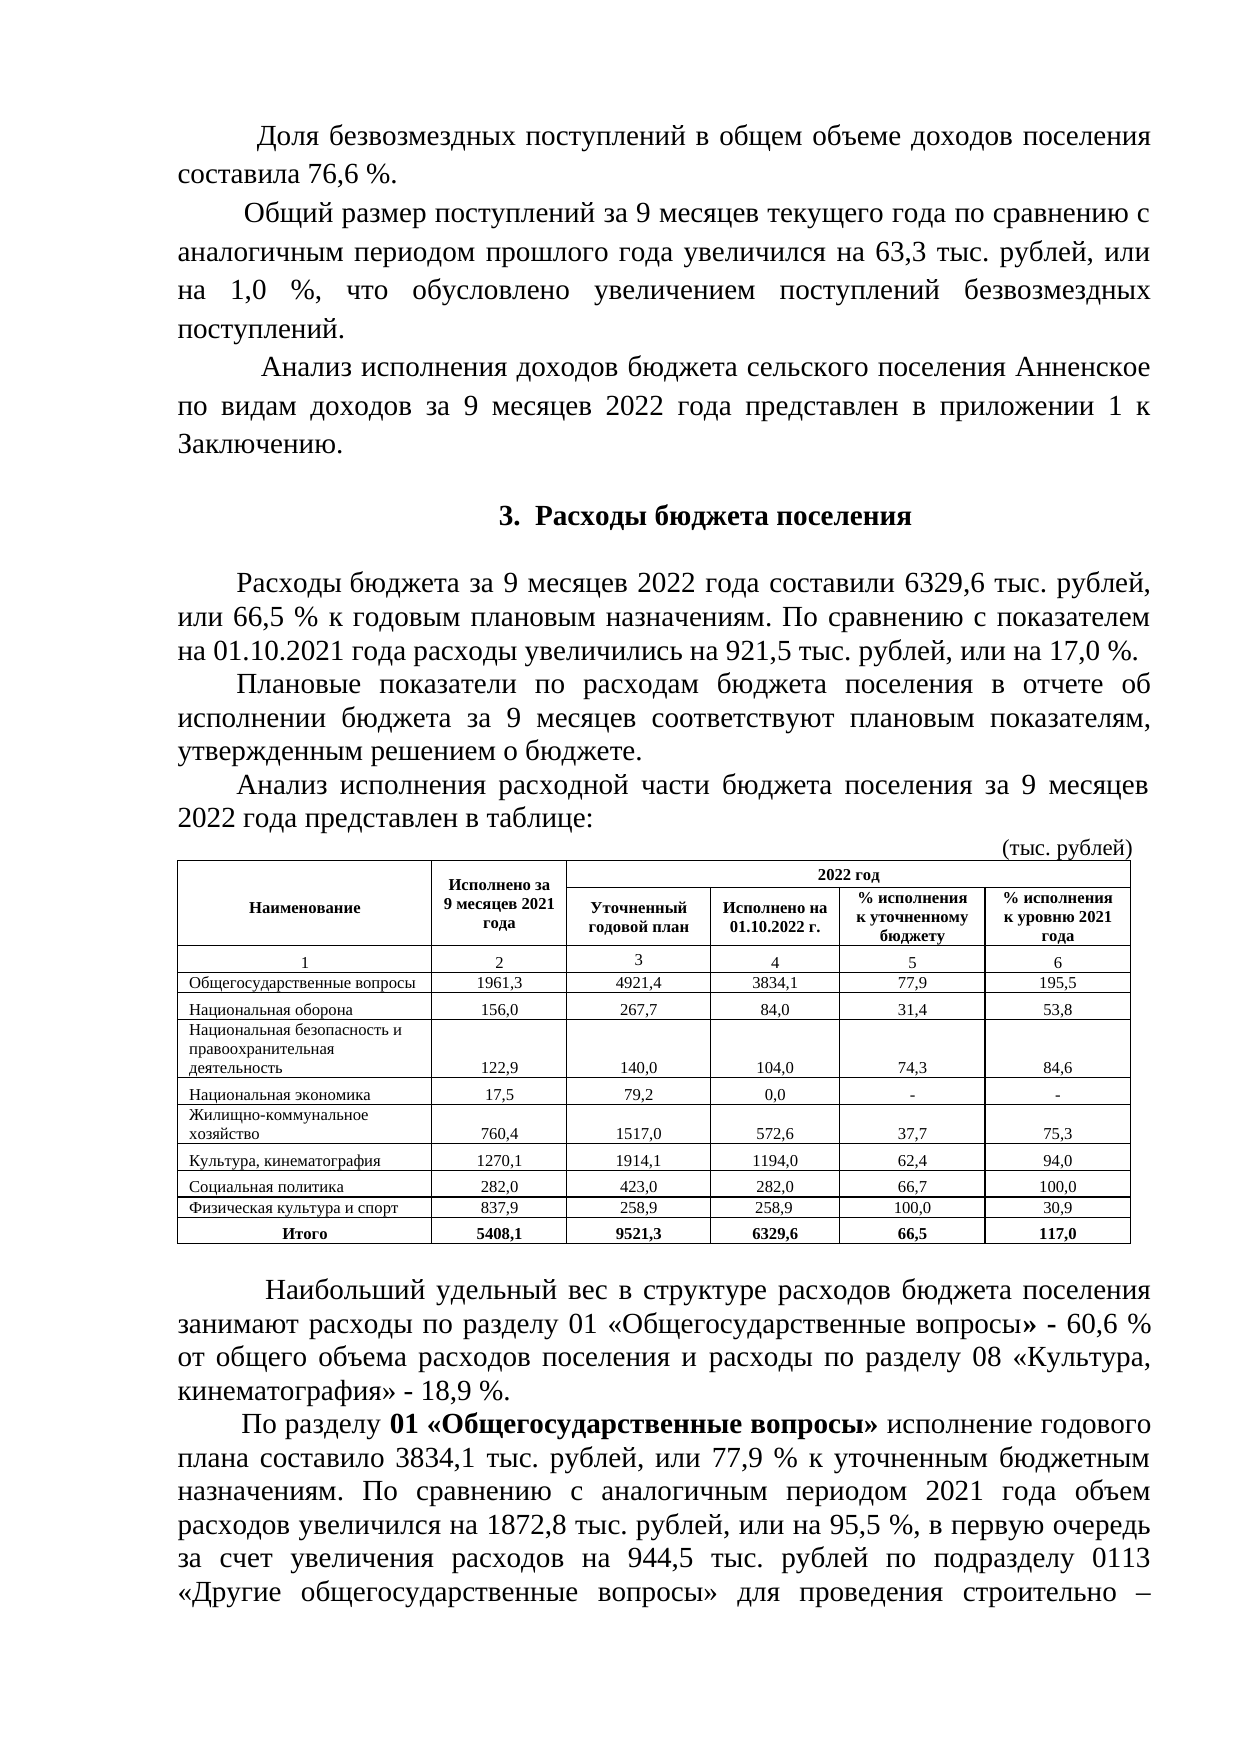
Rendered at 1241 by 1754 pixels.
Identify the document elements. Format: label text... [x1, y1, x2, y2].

table_cell 837,9 [432, 1198, 566, 1217]
table_cell - [986, 1078, 1130, 1104]
table_cell Физическая культура и спорт [178, 1198, 431, 1217]
table_cell Исполнено на 01.10.2022 г. [711, 888, 839, 945]
table_cell 1517,0 [567, 1105, 710, 1143]
table_cell 1961,3 [432, 973, 566, 992]
table_cell 2 [432, 946, 566, 972]
text Доля безвозмездных поступлений в общем объеме доходов поселения составила 76,6 %. [177, 118, 1152, 190]
table_cell 1194,0 [711, 1144, 839, 1170]
table_cell 267,7 [567, 993, 710, 1019]
table_header 2022 год [567, 861, 1130, 887]
table_cell Социальная политика [178, 1171, 431, 1196]
table_cell 84,0 [711, 993, 839, 1019]
table_header Исполнено за 9 месяцев 2021 года [432, 861, 566, 945]
table_cell 3 [567, 946, 710, 972]
table_cell 4 [711, 946, 839, 972]
table_cell 572,6 [711, 1105, 839, 1143]
table_cell 74,3 [840, 1020, 984, 1077]
table_cell 31,4 [840, 993, 984, 1019]
table_cell % исполнения к уточненному бюджету [840, 888, 984, 945]
table_cell 6 [986, 946, 1130, 972]
table_cell 1 [178, 946, 431, 972]
table_cell 1270,1 [432, 1144, 566, 1170]
table_cell 62,4 [840, 1144, 984, 1170]
table_cell 17,5 [432, 1078, 566, 1104]
table_cell 94,0 [986, 1144, 1130, 1170]
text Расходы бюджета за 9 месяцев 2022 года составили 6329,6 тыс. рублей, или 66,5 % к годовым плановым назначениям. По сравнению с показателем на 01.10.2021 года расходы увеличились на 921,5 тыс. рублей, или на 17,0 %. [177, 566, 1152, 666]
text 3. Расходы бюджета поселения [261, 498, 1149, 532]
table_cell 3834,1 [711, 973, 839, 992]
table_cell 9521,3 [567, 1218, 710, 1243]
text (тыс. рублей) [177, 834, 1149, 860]
table_cell 4921,4 [567, 973, 710, 992]
table_cell 258,9 [567, 1198, 710, 1217]
table_cell 6329,6 [711, 1218, 839, 1243]
table_cell 5408,1 [432, 1218, 566, 1243]
table_cell 140,0 [567, 1020, 710, 1077]
table_cell 77,9 [840, 973, 984, 992]
table_cell Национальная экономика [178, 1078, 431, 1104]
table_header Наименование [178, 861, 431, 945]
table_cell Общегосударственные вопросы [178, 973, 431, 992]
table_cell Итого [178, 1218, 431, 1243]
table_cell Национальная оборона [178, 993, 431, 1019]
table_cell 117,0 [986, 1218, 1130, 1243]
table_cell 156,0 [432, 993, 566, 1019]
table_cell 79,2 [567, 1078, 710, 1104]
table_cell Уточненный годовой план [567, 888, 710, 945]
table_cell 37,7 [840, 1105, 984, 1143]
text Общий размер поступлений за 9 месяцев текущего года по сравнению с аналогичным периодом прошлого года увеличился на 63,3 тыс. рублей, или на 1,0 %, что обусловлено увеличением поступлений безвозмездных поступлений. [177, 195, 1152, 344]
table_cell 30,9 [986, 1198, 1130, 1217]
table_cell 100,0 [986, 1171, 1130, 1196]
table_cell % исполнения к уровню 2021 года [986, 888, 1130, 945]
table_cell 423,0 [567, 1171, 710, 1196]
table_cell 282,0 [711, 1171, 839, 1196]
text Наибольший удельный вес в структуре расходов бюджета поселения занимают расходы по разделу 01 «Общегосударственные вопросы» - 60,6 % от общего объема расходов поселения и расходы по разделу 08 «Культура, кинематография» - 18,9 %. [177, 1272, 1152, 1406]
table_cell 760,4 [432, 1105, 566, 1143]
table_cell 100,0 [840, 1198, 984, 1217]
table_cell 104,0 [711, 1020, 839, 1077]
table_cell 66,7 [840, 1171, 984, 1196]
text Плановые показатели по расходам бюджета поселения в отчете об исполнении бюджета за 9 месяцев соответствуют плановым показателям, утвержденным решением о бюджете. [177, 666, 1152, 767]
table_cell 0,0 [711, 1078, 839, 1104]
table_cell 282,0 [432, 1171, 566, 1196]
table_cell 75,3 [986, 1105, 1130, 1143]
table_cell Культура, кинематография [178, 1144, 431, 1170]
table_cell 122,9 [432, 1020, 566, 1077]
table_cell - [840, 1078, 984, 1104]
table_cell 195,5 [986, 973, 1130, 992]
table_cell 66,5 [840, 1218, 984, 1243]
text Анализ исполнения расходной части бюджета поселения за 9 месяцев 2022 года представлен в таблице: [177, 767, 1149, 834]
table_cell 258,9 [711, 1198, 839, 1217]
table_cell 84,6 [986, 1020, 1130, 1077]
table_cell 5 [840, 946, 984, 972]
table_cell 1914,1 [567, 1144, 710, 1170]
table_cell Национальная безопасность и правоохранительная деятельность [178, 1020, 431, 1077]
text Анализ исполнения доходов бюджета сельского поселения Анненское по видам доходов за 9 месяцев 2022 года представлен в приложении 1 к Заключению. [177, 349, 1152, 460]
table_cell Жилищно-коммунальное хозяйство [178, 1105, 431, 1143]
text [177, 1406, 1152, 1608]
table_cell 53,8 [986, 993, 1130, 1019]
